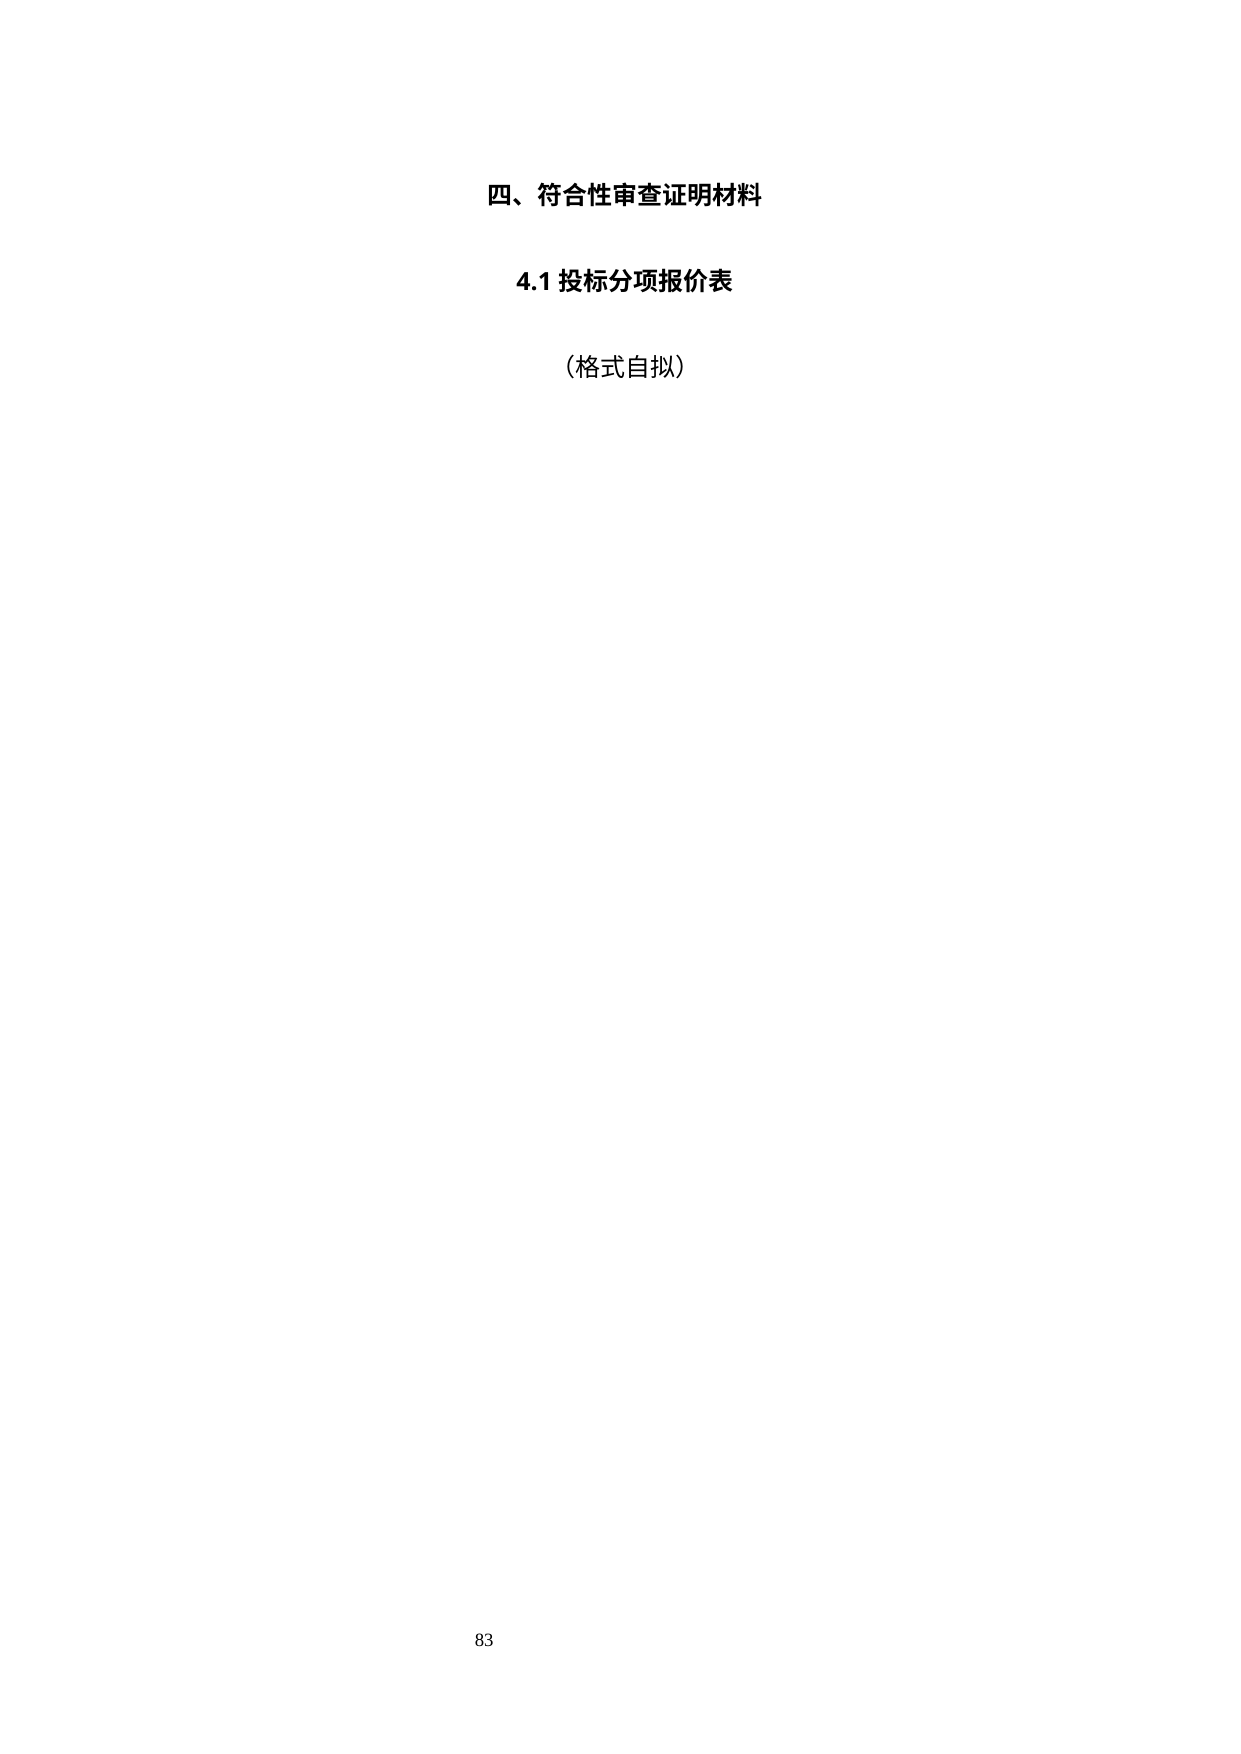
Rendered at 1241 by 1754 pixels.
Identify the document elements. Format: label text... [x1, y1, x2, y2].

text 四、符合性审查证明材料 [122, 160, 1128, 228]
text （格式自拟） [122, 331, 1128, 399]
text 4.1 投标分项报价表 [122, 246, 1128, 313]
